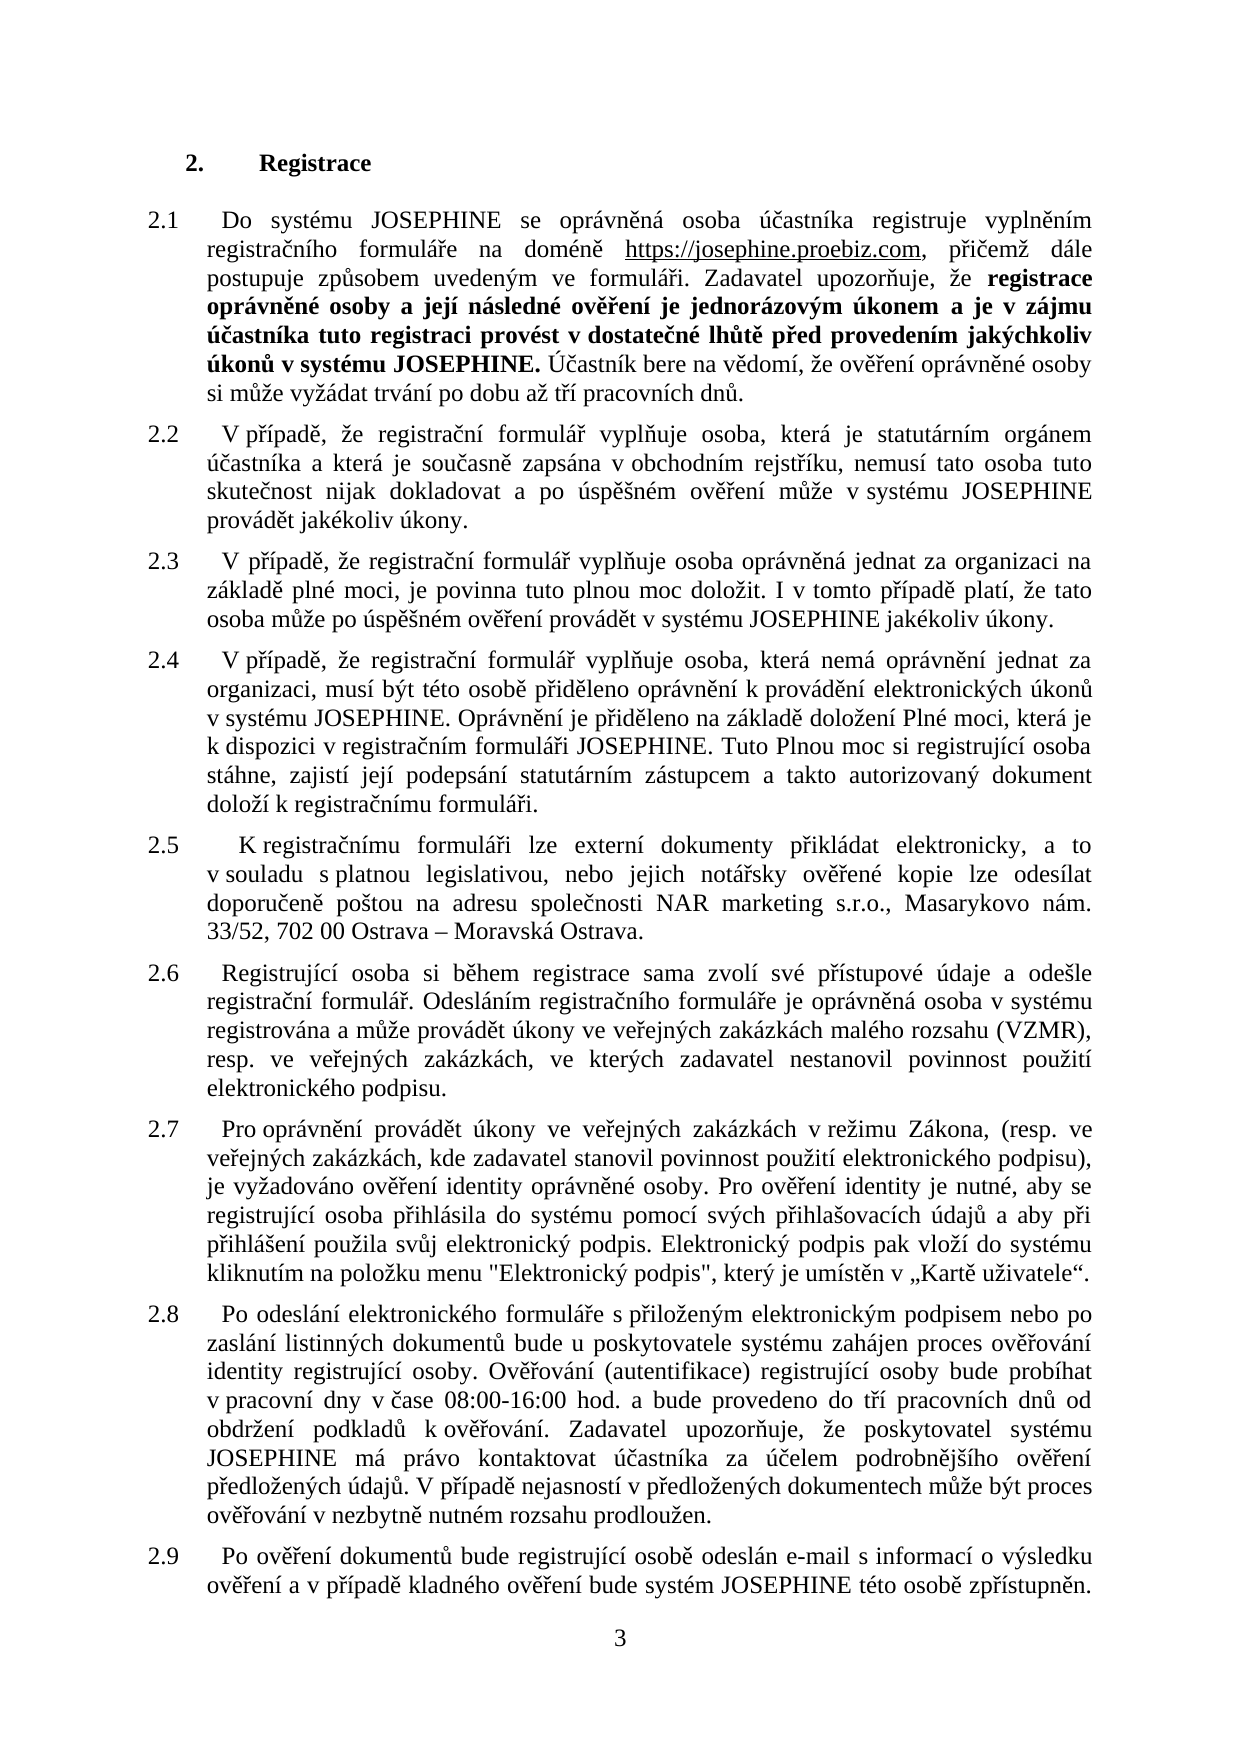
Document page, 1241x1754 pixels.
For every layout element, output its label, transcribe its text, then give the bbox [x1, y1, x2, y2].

text 2.7 Pro oprávnění provádět úkony ve veřejných zakázkách v režimu Zákona, (resp. ve veřejných zakázkách, kde zadavatel stanovil povinnost použití elektronického podpisu), je vyžadováno ověření identity oprávněné osoby. Pro ověření identity je nutné, aby se registrující osoba přihlásila do systému pomocí svých přihlašovacích údajů a aby při přihlášení použila svůj elektronický podpis. Elektronický podpis pak vloží do systému kliknutím na položku menu "Elektronický podpis", který je umístěn v „Kartě uživatele“. [148, 1114, 1093, 1286]
text 2.5 K registračnímu formuláři lze externí dokumenty přikládat elektronicky, a to v souladu s platnou legislativou, nebo jejich notářsky ověřené kopie lze odesílat doporučeně poštou na adresu společnosti NAR marketing s.r.o., Masarykovo nám. 33/52, 702 00 Ostrava – Moravská Ostrava. [148, 830, 1093, 945]
text 2.4 V případě, že registrační formulář vyplňuje osoba, která nemá oprávnění jednat za organizaci, musí být této osobě přiděleno oprávnění k provádění elektronických úkonů v systému JOSEPHINE. Oprávnění je přiděleno na základě doložení Plné moci, která je k dispozici v registračním formuláři JOSEPHINE. Tuto Plnou moc si registrující osoba stáhne, zajistí její podepsání statutárním zástupcem a takto autorizovaný dokument doloží k registračnímu formuláři. [148, 645, 1093, 818]
text 2.6 Registrující osoba si během registrace sama zvolí své přístupové údaje a odešle registrační formulář. Odesláním registračního formuláře je oprávněná osoba v systému registrována a může provádět úkony ve veřejných zakázkách malého rozsahu (VZMR), resp. ve veřejných zakázkách, ve kterých zadavatel nestanovil povinnost použití elektronického podpisu. [148, 958, 1093, 1101]
text 2.3 V případě, že registrační formulář vyplňuje osoba oprávněná jednat za organizaci na základě plné moci, je povinna tuto plnou moc doložit. I v tomto případě platí, že tato osoba může po úspěšném ověření provádět v systému JOSEPHINE jakékoliv úkony. [148, 546, 1093, 633]
text 2.1 Do systému JOSEPHINE se oprávněná osoba účastníka registruje vyplněním registračního formuláře na doméně https://josephine.proebiz.com, přičemž dále postupuje způsobem uvedeným ve formuláři. Zadavatel upozorňuje, že registrace oprávněné osoby a její následné ověření je jednorázovým úkonem a je v zájmu účastníka tuto registraci provést v dostatečné lhůtě před provedením jakýchkoliv úkonů v systému JOSEPHINE. Účastník bere na vědomí, že ověření oprávněné osoby si může vyžádat trvání po dobu až tří pracovních dnů. [148, 205, 1093, 406]
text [148, 1541, 1093, 1599]
text 2.2 V případě, že registrační formulář vyplňuje osoba, která je statutárním orgánem účastníka a která je současně zapsána v obchodním rejstříku, nemusí tato osoba tuto skutečnost nijak dokladovat a po úspěšném ověření může v systému JOSEPHINE provádět jakékoliv úkony. [148, 419, 1093, 534]
text 2.8 Po odeslání elektronického formuláře s přiloženým elektronickým podpisem nebo po zaslání listinných dokumentů bude u poskytovatele systému zahájen proces ověřování identity registrující osoby. Ověřování (autentifikace) registrující osoby bude probíhat v pracovní dny v čase 08:00-16:00 hod. a bude provedeno do tří pracovních dnů od obdržení podkladů k ověřování. Zadavatel upozorňuje, že poskytovatel systému JOSEPHINE má právo kontaktovat účastníka za účelem podrobnějšího ověření předložených údajů. V případě nejasností v předložených dokumentech může být proces ověřování v nezbytně nutném rozsahu prodloužen. [148, 1299, 1093, 1529]
subtitle Registrace [185, 148, 1093, 176]
